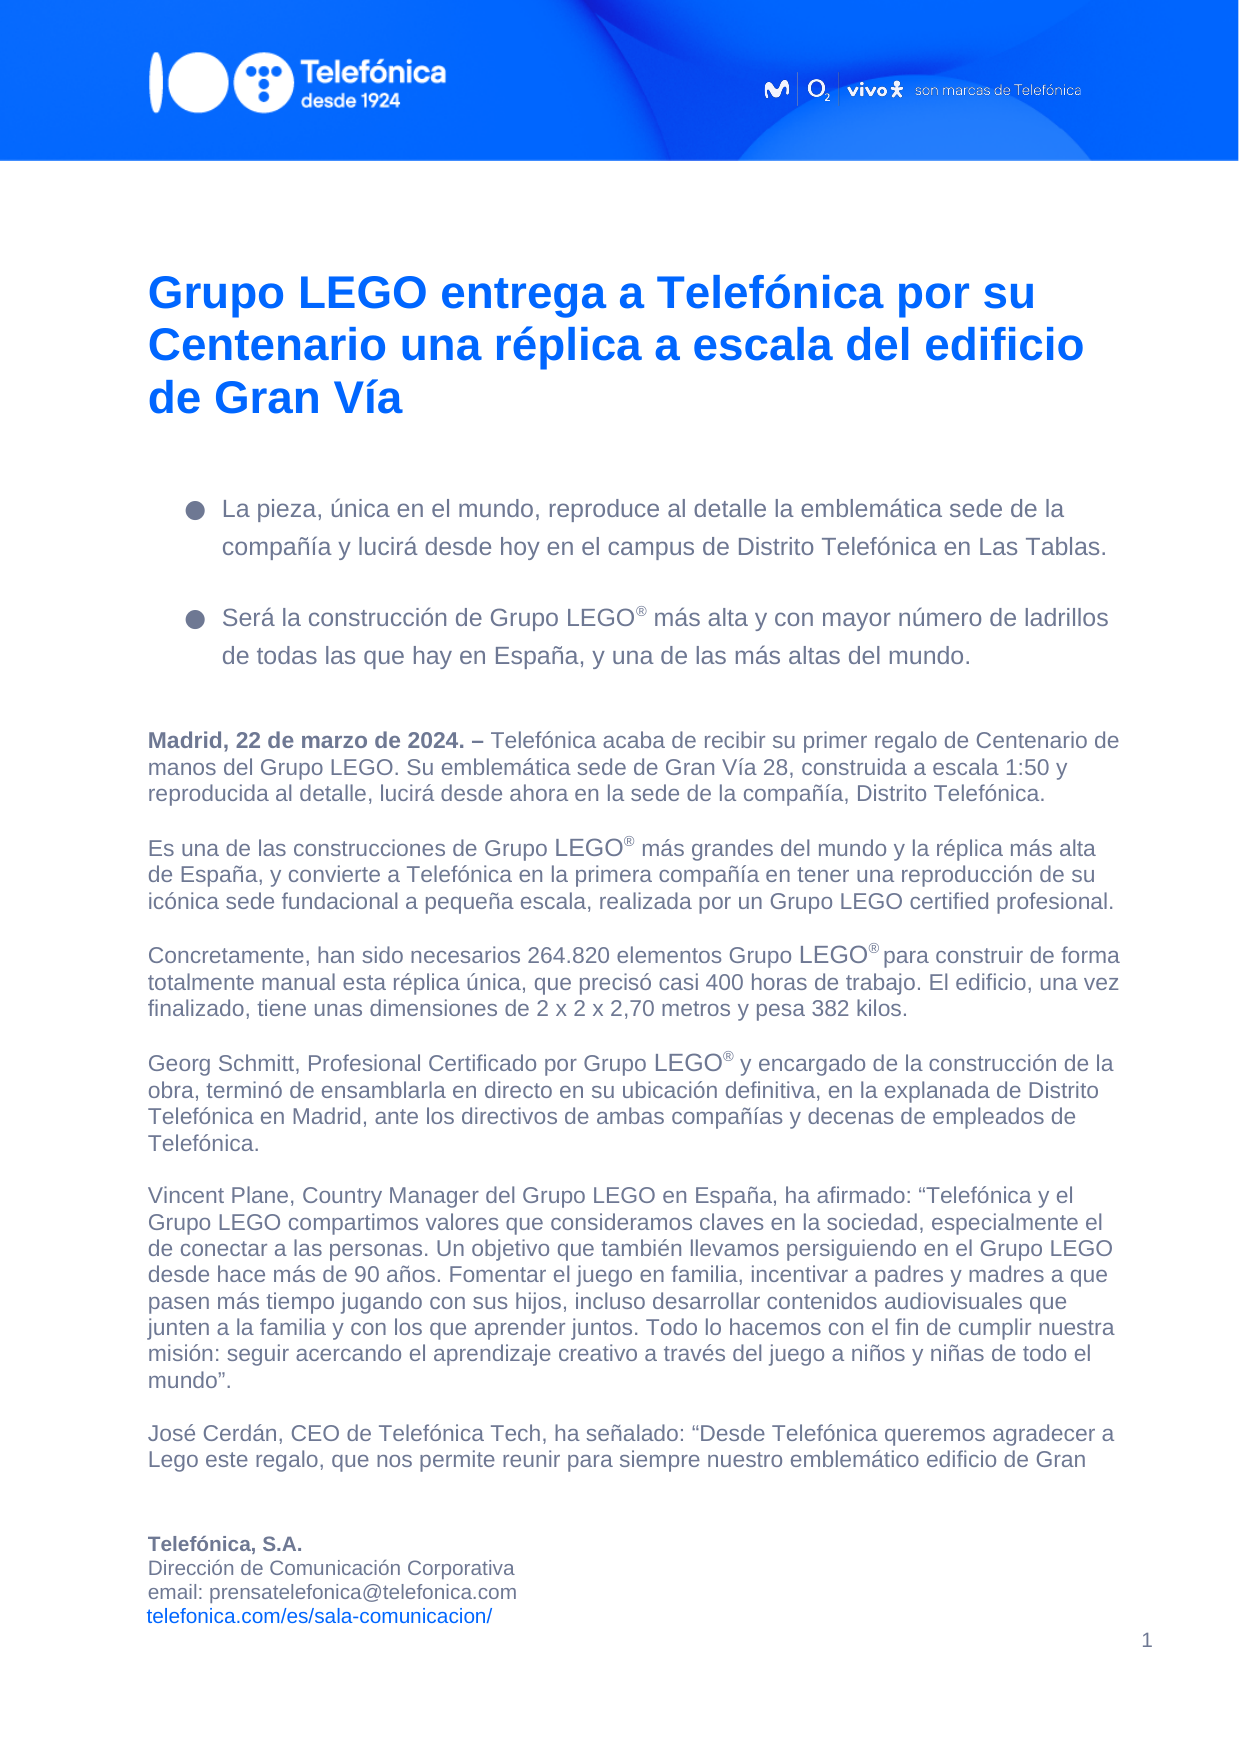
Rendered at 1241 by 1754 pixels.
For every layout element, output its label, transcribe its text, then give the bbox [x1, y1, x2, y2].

text Es una de las construcciones de Grupo LEGO® más grandes del mundo y la réplica más alta de España, y convierte a Telefónica en la primera compañía en tener una reproducción de su icónica sede fundacional a pequeña escala, realizada por un Grupo LEGO certified profesional. [148, 832, 1123, 914]
text Madrid, 22 de marzo de 2024. – Telefónica acaba de recibir su primer regalo de Centenario de manos del Grupo LEGO. Su emblemática sede de Gran Vía 28, construida a escala 1:50 y reproducida al detalle, lucirá desde ahora en la sede de la compañía, Distrito Telefónica. [148, 727, 1123, 806]
text Grupo LEGO entrega a Telefónica por su Centenario una réplica a escala del edificio de Gran Vía [148, 265, 1123, 423]
list La pieza, única en el mundo, reproduce al detalle la emblemática sede de la compañía y lucirá desde hoy en el campus de Distrito Telefónica en Las Tablas. [184, 481, 1123, 561]
text Concretamente, han sido necesarios 264.820 elementos Grupo LEGO® para construir de forma totalmente manual esta réplica única, que precisó casi 400 horas de trabajo. El edificio, una vez finalizado, tiene unas dimensiones de 2 x 2 x 2,70 metros y pesa 382 kilos. [148, 940, 1123, 1022]
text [148, 1419, 1123, 1472]
text Georg Schmitt, Profesional Certificado por Grupo LEGO® y encargado de la construcción de la obra, terminó de ensamblarla en directo en su ubicación definitiva, en la explanada de Distrito Telefónica en Madrid, ante los directivos de ambas compañías y decenas de empleados de Telefónica. [148, 1048, 1123, 1156]
text Vincent Plane, Country Manager del Grupo LEGO en España, ha afirmado: “Telefónica y el Grupo LEGO compartimos valores que consideramos claves en la sociedad, especialmente el de conectar a las personas. Un objetivo que también llevamos persiguiendo en el Grupo LEGO desde hace más de 90 años. Fomentar el juego en familia, incentivar a padres y madres a que pasen más tiempo jugando con sus hijos, incluso desarrollar contenidos audiovisuales que junten a la familia y con los que aprender juntos. Todo lo hacemos con el fin de cumplir nuestra misión: seguir acercando el aprendizaje creativo a través del juego a niños y niñas de todo el mundo”. [148, 1182, 1123, 1393]
list Será la construcción de Grupo LEGO® más alta y con mayor número de ladrillos de todas las que hay en España, y una de las más altas del mundo. [184, 589, 1123, 669]
picture [0, 0, 1239, 161]
